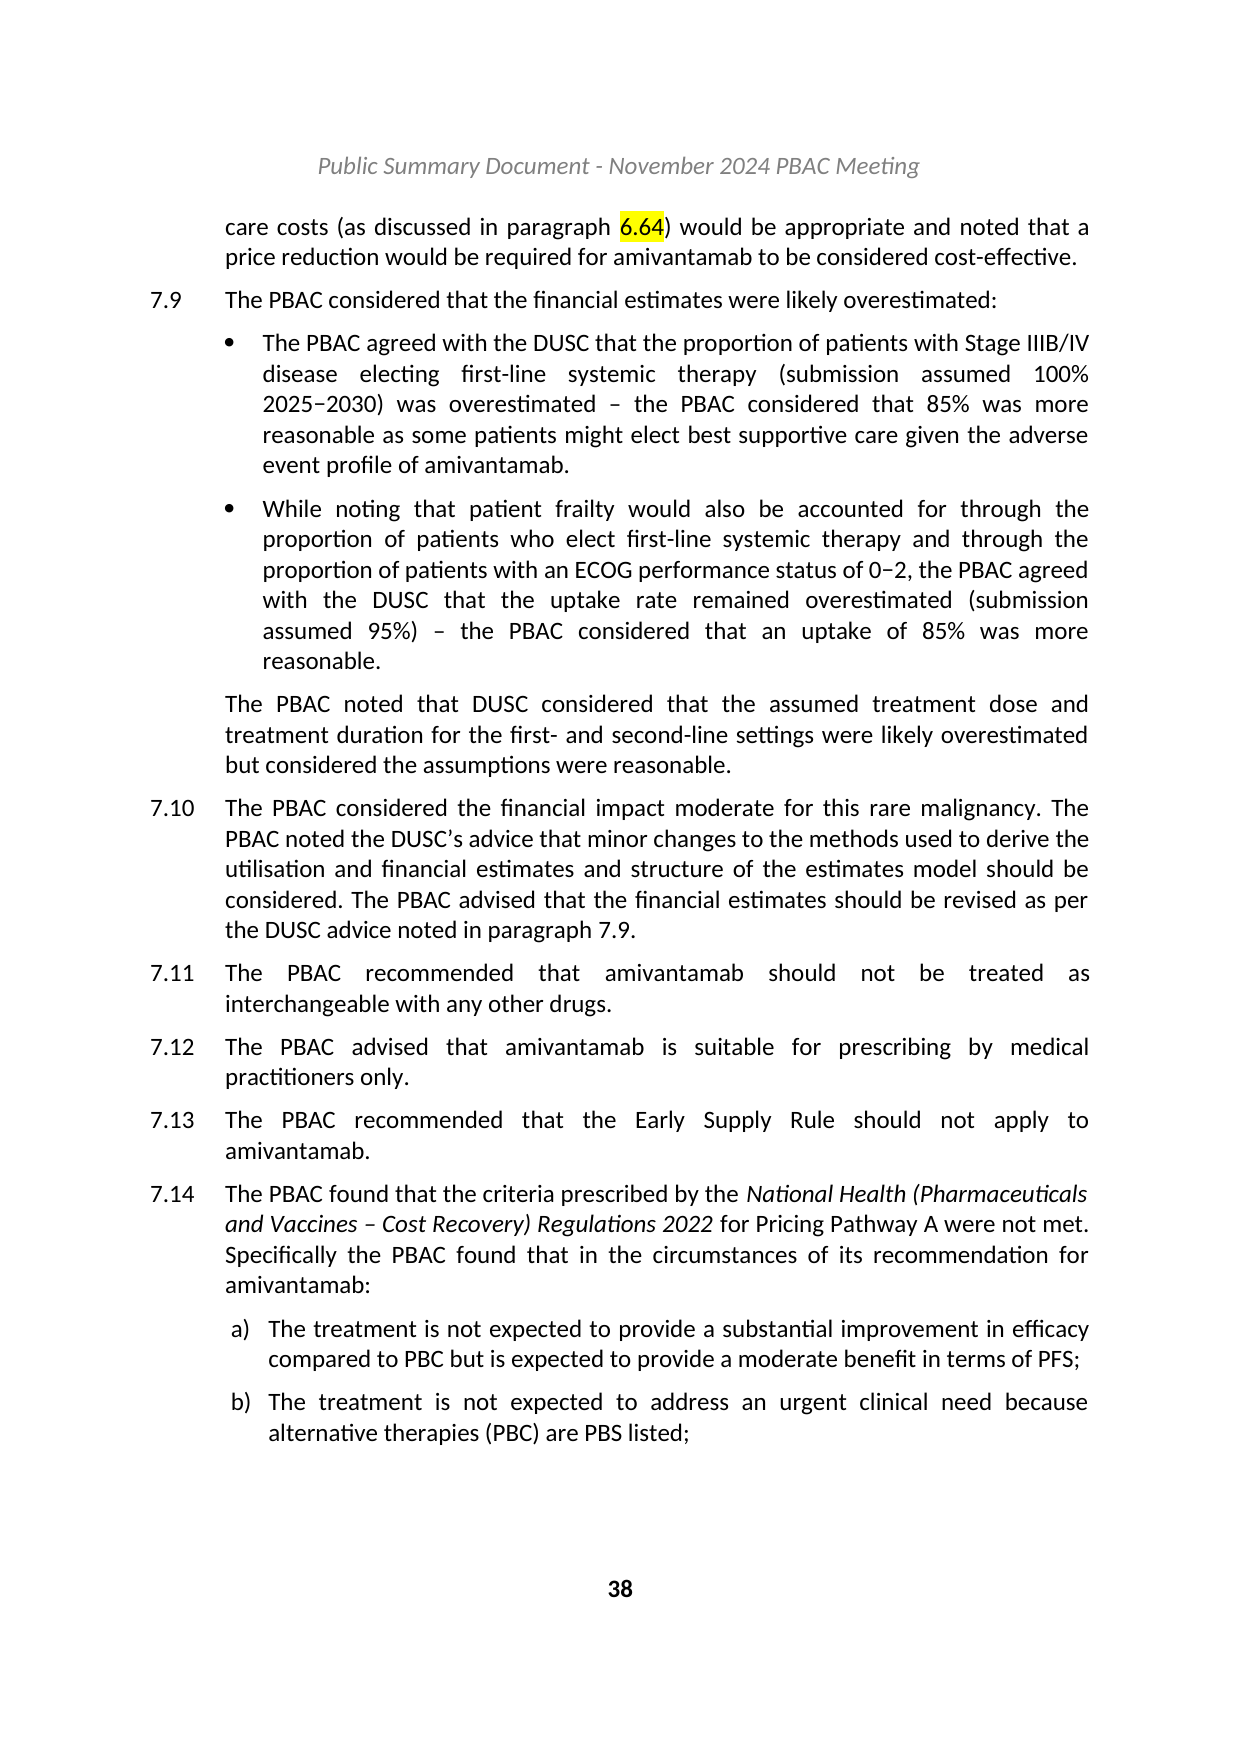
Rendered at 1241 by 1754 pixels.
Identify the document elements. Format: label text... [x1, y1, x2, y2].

text The PBAC noted that DUSC considered that the assumed treatment dose and treatment duration for the first- and second-line settings were likely overestimated but considered the assumptions were reasonable. [225, 688, 1090, 780]
text The PBAC found that the criteria prescribed by the National Health (Pharmaceuticals and Vaccines – Cost Recovery) Regulations 2022 for Pricing Pathway A were not met. Specifically the PBAC found that in the circumstances of its recommendation for amivantamab: [150, 1178, 1090, 1300]
text The PBAC considered that the financial estimates were likely overestimated: [150, 284, 1090, 315]
text The PBAC recommended that the Early Supply Rule should not apply to amivantamab. [150, 1104, 1090, 1166]
list While noting that patient frailty would also be accounted for through the proportion of patients who elect first-line systemic therapy and through the proportion of patients with an ECOG performance status of 0−2, the PBAC agreed with the DUSC that the uptake rate remained overestimated (submission assumed 95%) – the PBAC considered that an uptake of 85% was more reasonable. [225, 493, 1090, 676]
text The PBAC recommended that amivantamab should not be treated as interchangeable with any other drugs. [150, 957, 1090, 1018]
list The PBAC agreed with the DUSC that the proportion of patients with Stage IIIB/IV disease electing first-line systemic therapy (submission assumed 100% 2025−2030) was overestimated – the PBAC considered that 85% was more reasonable as some patients might elect best supportive care given the adverse event profile of amivantamab. [225, 328, 1090, 480]
list The treatment is not expected to address an urgent clinical need because alternative therapies (PBC) are PBS listed; [231, 1386, 1090, 1447]
text The PBAC advised that amivantamab is suitable for prescribing by medical practitioners only. [150, 1031, 1090, 1092]
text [150, 211, 1090, 272]
text The PBAC considered the financial impact moderate for this rare malignancy. The PBAC noted the DUSC’s advice that minor changes to the methods used to derive the utilisation and financial estimates and structure of the estimates model should be considered. The PBAC advised that the financial estimates should be revised as per the DUSC advice noted in paragraph 7.9. [150, 792, 1090, 945]
list The treatment is not expected to provide a substantial improvement in efficacy compared to PBC but is expected to provide a moderate benefit in terms of PFS; [231, 1313, 1090, 1374]
